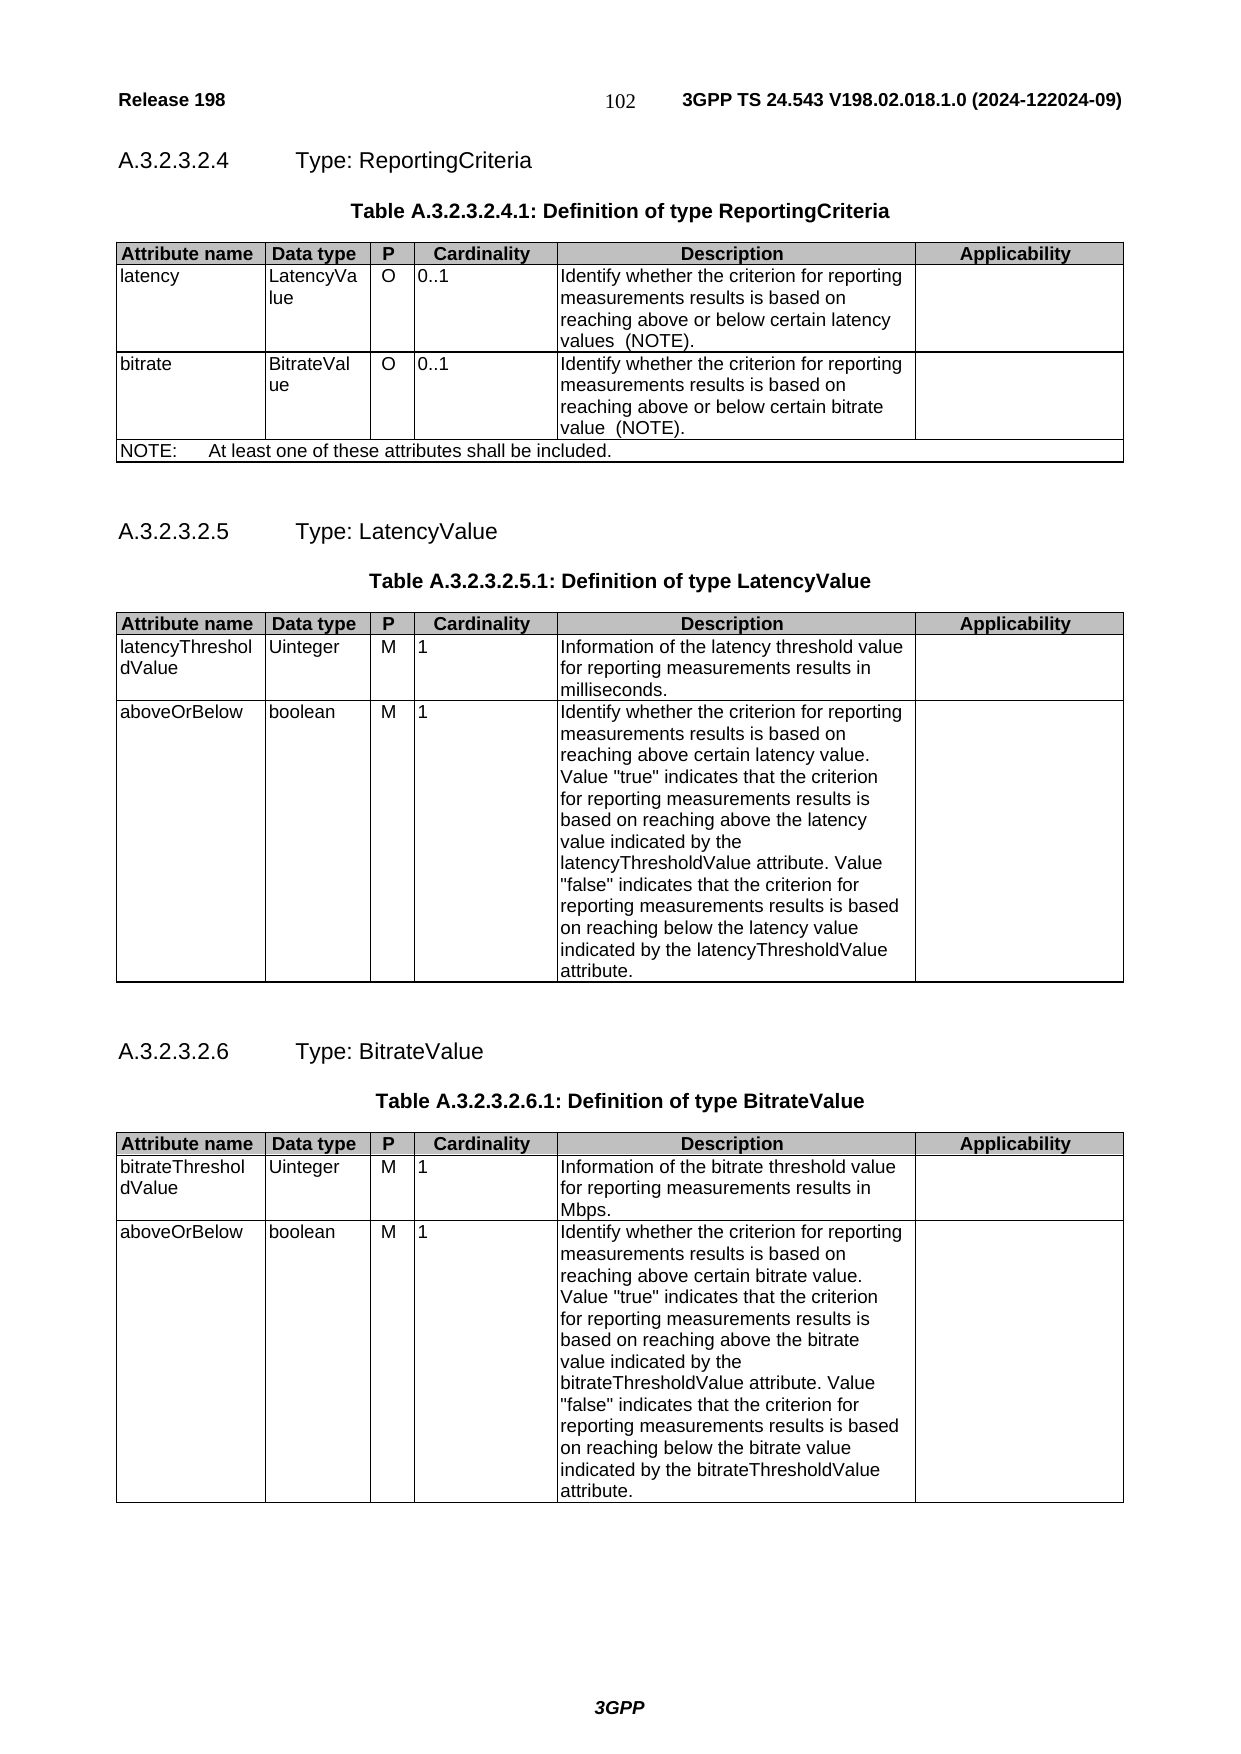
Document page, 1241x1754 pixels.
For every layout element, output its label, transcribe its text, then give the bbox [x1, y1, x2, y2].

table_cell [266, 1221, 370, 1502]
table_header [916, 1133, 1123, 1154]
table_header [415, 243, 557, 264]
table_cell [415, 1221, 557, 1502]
text Table A.3.2.3.2.5.1: Definition of type LatencyValue [118, 569, 1122, 593]
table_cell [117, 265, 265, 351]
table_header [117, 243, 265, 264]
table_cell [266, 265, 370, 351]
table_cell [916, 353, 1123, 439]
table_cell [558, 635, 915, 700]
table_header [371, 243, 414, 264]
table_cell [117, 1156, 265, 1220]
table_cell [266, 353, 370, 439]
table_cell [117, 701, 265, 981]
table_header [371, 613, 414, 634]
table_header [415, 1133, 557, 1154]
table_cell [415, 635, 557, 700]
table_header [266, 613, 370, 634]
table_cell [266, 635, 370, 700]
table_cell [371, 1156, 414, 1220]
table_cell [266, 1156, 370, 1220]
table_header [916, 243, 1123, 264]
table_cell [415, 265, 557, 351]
text Table A.3.2.3.2.6.1: Definition of type BitrateValue [118, 1089, 1122, 1113]
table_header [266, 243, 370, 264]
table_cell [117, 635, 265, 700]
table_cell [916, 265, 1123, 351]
subtitle A.3.2.3.2.5 Type: LatencyValue [118, 518, 1122, 544]
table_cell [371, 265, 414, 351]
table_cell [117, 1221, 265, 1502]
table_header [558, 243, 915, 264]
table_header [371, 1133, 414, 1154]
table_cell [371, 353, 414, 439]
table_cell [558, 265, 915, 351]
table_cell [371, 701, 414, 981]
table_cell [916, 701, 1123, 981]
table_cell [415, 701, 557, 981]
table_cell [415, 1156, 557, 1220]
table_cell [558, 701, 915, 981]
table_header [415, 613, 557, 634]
subtitle A.3.2.3.2.6 Type: BitrateValue [118, 1038, 1122, 1064]
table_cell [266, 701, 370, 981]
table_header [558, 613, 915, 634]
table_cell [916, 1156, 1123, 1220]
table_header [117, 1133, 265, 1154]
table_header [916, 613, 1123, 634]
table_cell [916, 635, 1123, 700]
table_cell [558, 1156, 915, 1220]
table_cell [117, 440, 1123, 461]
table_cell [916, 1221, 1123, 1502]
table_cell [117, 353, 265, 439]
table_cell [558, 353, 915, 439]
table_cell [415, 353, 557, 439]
subtitle A.3.2.3.2.4 Type: ReportingCriteria [118, 147, 1122, 174]
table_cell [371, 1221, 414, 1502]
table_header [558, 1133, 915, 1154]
text Table A.3.2.3.2.4.1: Definition of type ReportingCriteria [118, 199, 1122, 223]
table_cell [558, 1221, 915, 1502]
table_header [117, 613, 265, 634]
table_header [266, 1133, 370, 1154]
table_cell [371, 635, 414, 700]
